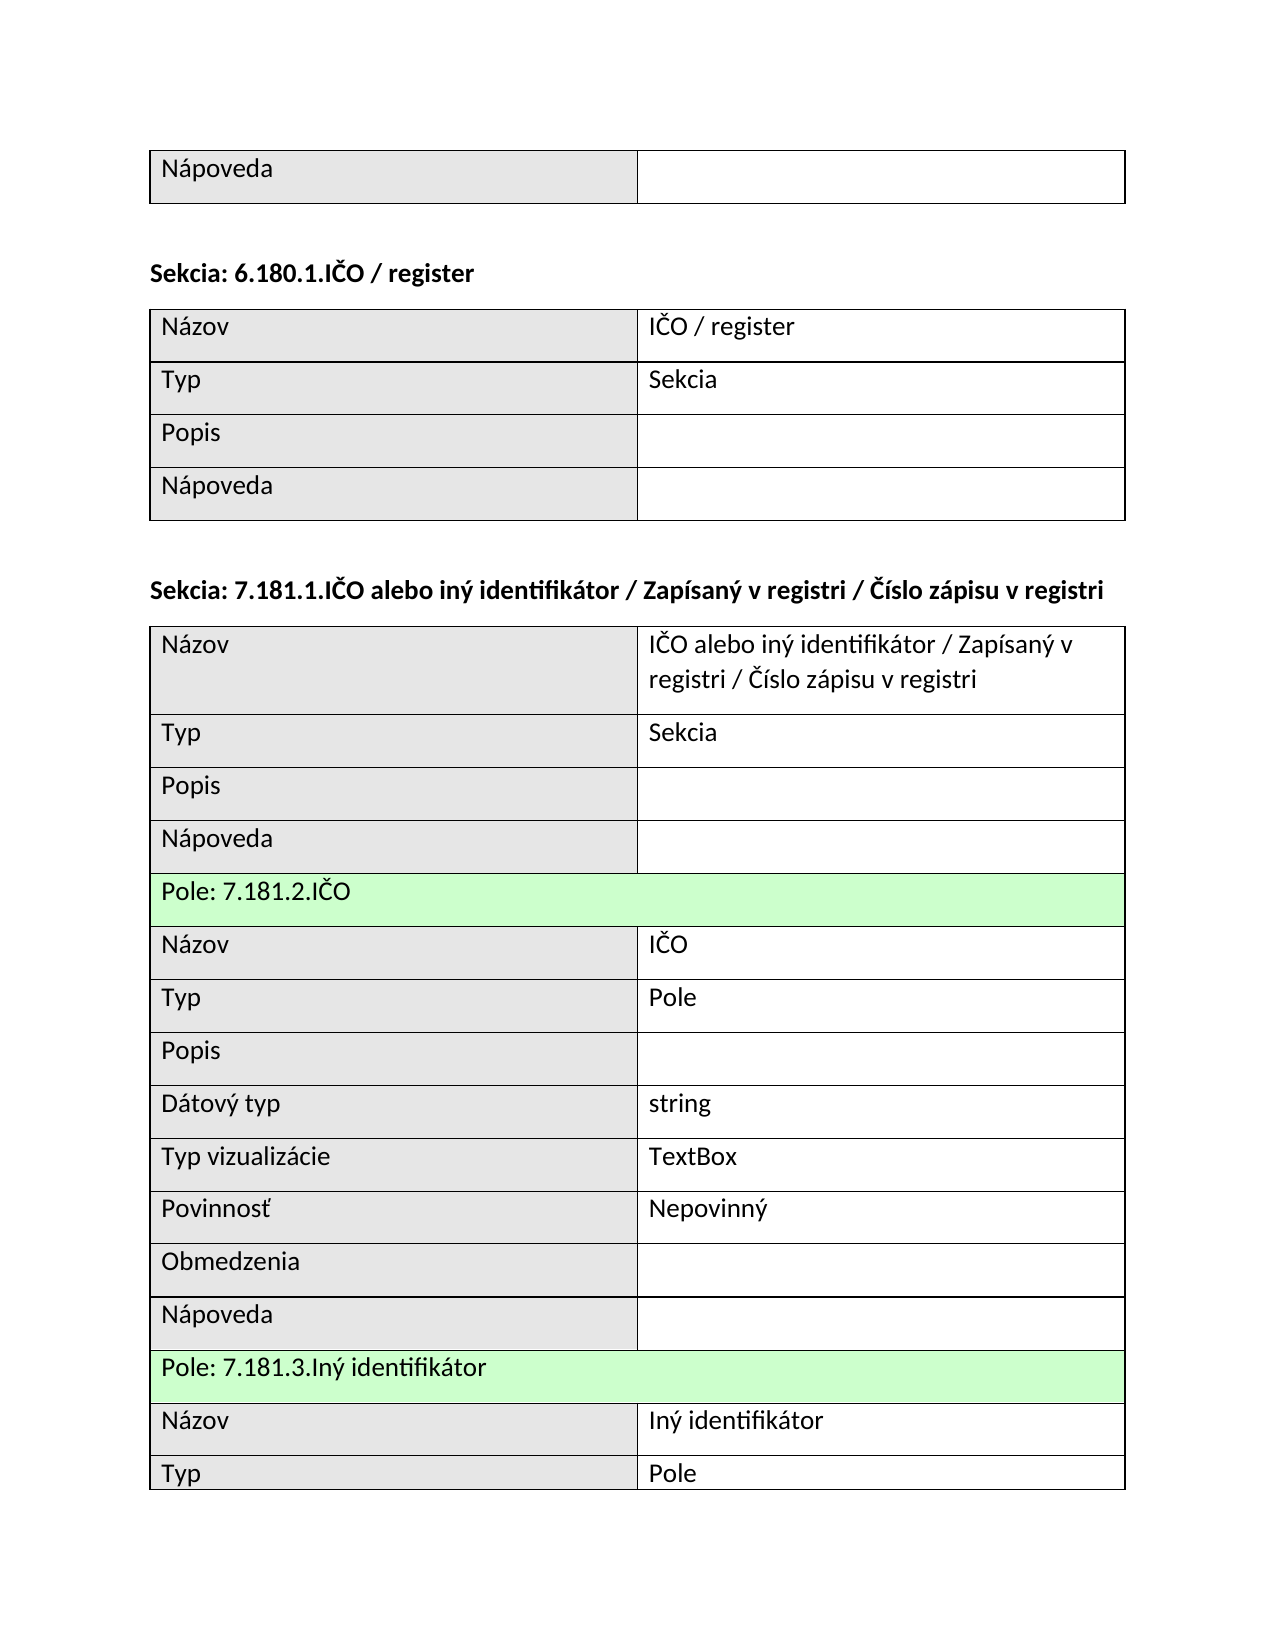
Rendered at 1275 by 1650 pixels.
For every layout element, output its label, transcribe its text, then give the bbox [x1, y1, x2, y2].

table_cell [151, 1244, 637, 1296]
text Sekcia: 7.181.1.IČO alebo iný identifikátor / Zapísaný v registri / Číslo zápisu v registri [150, 573, 1125, 607]
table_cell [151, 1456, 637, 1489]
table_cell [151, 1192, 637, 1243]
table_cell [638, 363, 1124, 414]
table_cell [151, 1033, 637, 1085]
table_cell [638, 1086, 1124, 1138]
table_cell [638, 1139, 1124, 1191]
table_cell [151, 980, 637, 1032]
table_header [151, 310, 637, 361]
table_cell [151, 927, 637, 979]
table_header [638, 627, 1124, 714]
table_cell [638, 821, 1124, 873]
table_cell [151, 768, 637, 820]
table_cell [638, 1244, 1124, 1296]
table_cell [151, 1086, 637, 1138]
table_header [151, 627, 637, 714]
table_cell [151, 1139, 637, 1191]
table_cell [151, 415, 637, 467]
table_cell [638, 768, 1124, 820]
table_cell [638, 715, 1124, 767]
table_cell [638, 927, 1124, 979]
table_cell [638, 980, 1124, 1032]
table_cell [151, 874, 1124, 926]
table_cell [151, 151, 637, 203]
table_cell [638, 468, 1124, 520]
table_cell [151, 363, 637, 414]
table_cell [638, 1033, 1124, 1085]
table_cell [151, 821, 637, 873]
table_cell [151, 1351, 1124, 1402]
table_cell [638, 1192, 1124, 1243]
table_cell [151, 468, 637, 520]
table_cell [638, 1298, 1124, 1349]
text Sekcia: 6.180.1.IČO / register [150, 256, 1125, 289]
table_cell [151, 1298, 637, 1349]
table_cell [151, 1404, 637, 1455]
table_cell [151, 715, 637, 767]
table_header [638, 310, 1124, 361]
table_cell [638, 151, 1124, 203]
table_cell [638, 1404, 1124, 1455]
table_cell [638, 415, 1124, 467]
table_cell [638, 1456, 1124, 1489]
